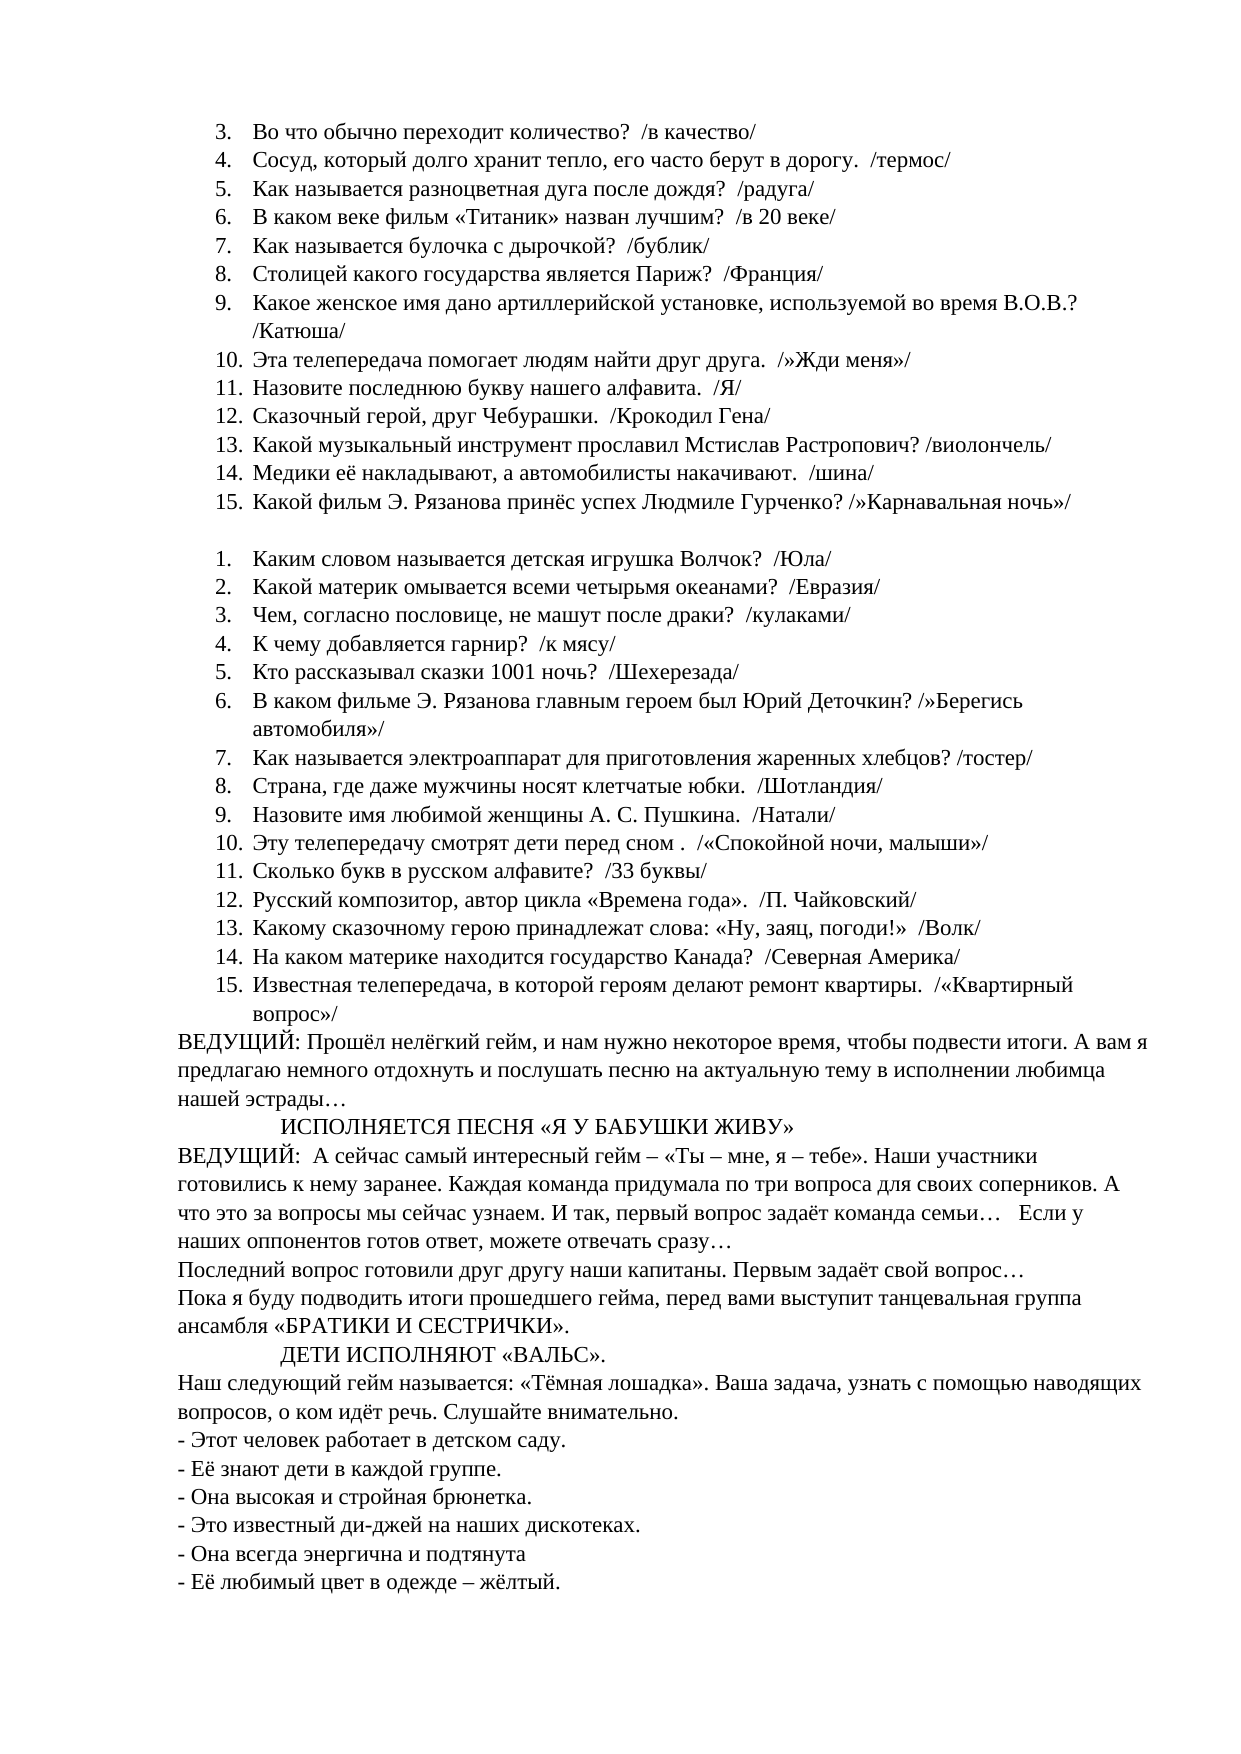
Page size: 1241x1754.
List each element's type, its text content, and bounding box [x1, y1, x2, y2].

list Эту телепередачу смотрят дети перед сном . /«Спокойной ночи, малыши»/ [215, 829, 1152, 855]
list Сосуд, который долго хранит тепло, его часто берут в дорогу. /термос/ [215, 147, 1152, 173]
text - Этот человек работает в детском саду. [177, 1426, 1152, 1453]
list Столицей какого государства является Париж? /Франция/ [215, 260, 1152, 287]
list Назовите имя любимой женщины А. С. Пушкина. /Натали/ [215, 801, 1152, 827]
list Какой фильм Э. Рязанова принёс успех Людмиле Гурченко? /»Карнавальная ночь»/ [215, 488, 1152, 514]
list Как называется булочка с дырочкой? /бублик/ [215, 232, 1152, 258]
list Какой материк омывается всеми четырьмя океанами? /Евразия/ [215, 573, 1152, 599]
list Русский композитор, автор цикла «Времена года». /П. Чайковский/ [215, 886, 1152, 912]
text ВЕДУЩИЙ: А сейчас самый интересный гейм – «Ты – мне, я – тебе». Наши участники готовились к нему заранее. Каждая команда придумала по три вопроса для своих соперников. А что это за вопросы мы сейчас узнаем. И так, первый вопрос задаёт команда семьи… Если у наших оппонентов готов ответ, можете отвечать сразу… Последний вопрос готовили друг другу наши капитаны. Первым задаёт свой вопрос… [177, 1142, 1152, 1282]
list В каком фильме Э. Рязанова главным героем был Юрий Деточкин? /»Берегись автомобиля»/ [215, 687, 1152, 742]
list Какой музыкальный инструмент прославил Мстислав Растропович? /виолончель/ [215, 431, 1152, 457]
text Наш следующий гейм называется: «Тёмная лошадка». Ваша задача, узнать с помощью наводящих вопросов, о ком идёт речь. Слушайте внимательно. [177, 1369, 1152, 1424]
text - Она высокая и стройная брюнетка. [177, 1483, 1152, 1509]
text ВЕДУЩИЙ: Прошёл нелёгкий гейм, и нам нужно некоторое время, чтобы подвести итоги. А вам я предлагаю немного отдохнуть и послушать песню на актуальную тему в исполнении любимца нашей эстрады… [177, 1028, 1152, 1111]
text ИСПОЛНЯЕТСЯ ПЕСНЯ «Я У БАБУШКИ ЖИВУ» [177, 1113, 1152, 1140]
text - Её знают дети в каждой группе. [177, 1455, 1152, 1481]
list Эта телепередача помогает людям найти друг друга. /»Жди меня»/ [215, 346, 1152, 372]
list Кто рассказывал сказки 1001 ночь? /Шехерезада/ [215, 658, 1152, 685]
list Назовите последнюю букву нашего алфавита. /Я/ [215, 374, 1152, 400]
list Как называется разноцветная дуга после дождя? /радуга/ [215, 175, 1152, 201]
text - Она всегда энергична и подтянута [177, 1540, 1152, 1566]
list Сказочный герой, друг Чебурашки. /Крокодил Гена/ [215, 402, 1152, 429]
list Какому сказочному герою принадлежат слова: «Ну, заяц, погоди!» /Волк/ [215, 914, 1152, 941]
list Каким словом называется детская игрушка Волчок? /Юла/ [215, 545, 1152, 571]
text Пока я буду подводить итоги прошедшего гейма, перед вами выступит танцевальная группа ансамбля «БРАТИКИ И СЕСТРИЧКИ». [177, 1284, 1152, 1339]
list К чему добавляется гарнир? /к мясу/ [215, 630, 1152, 656]
list Как называется электроаппарат для приготовления жаренных хлебцов? /тостер/ [215, 744, 1152, 770]
list Какое женское имя дано артиллерийской установке, используемой во время В.О.В.? /Катюша/ [215, 289, 1152, 343]
list Чем, согласно пословице, не машут после драки? /кулаками/ [215, 602, 1152, 628]
list В каком веке фильм «Титаник» назван лучшим? /в 20 веке/ [215, 203, 1152, 230]
text - Это известный ди-джей на наших дискотеках. [177, 1512, 1152, 1538]
list Страна, где даже мужчины носят клетчатые юбки. /Шотландия/ [215, 772, 1152, 798]
list Сколько букв в русском алфавите? /33 буквы/ [215, 857, 1152, 884]
list Во что обычно переходит количество? /в качество/ [215, 118, 1152, 144]
list Известная телепередача, в которой героям делают ремонт квартиры. /«Квартирный вопрос»/ [215, 971, 1152, 1026]
text - Её любимый цвет в одежде – жёлтый. [177, 1568, 1152, 1595]
text ДЕТИ ИСПОЛНЯЮТ «ВАЛЬС». [177, 1341, 1152, 1367]
list Медики её накладывают, а автомобилисты накачивают. /шина/ [215, 459, 1152, 486]
list На каком материке находится государство Канада? /Северная Америка/ [215, 943, 1152, 969]
